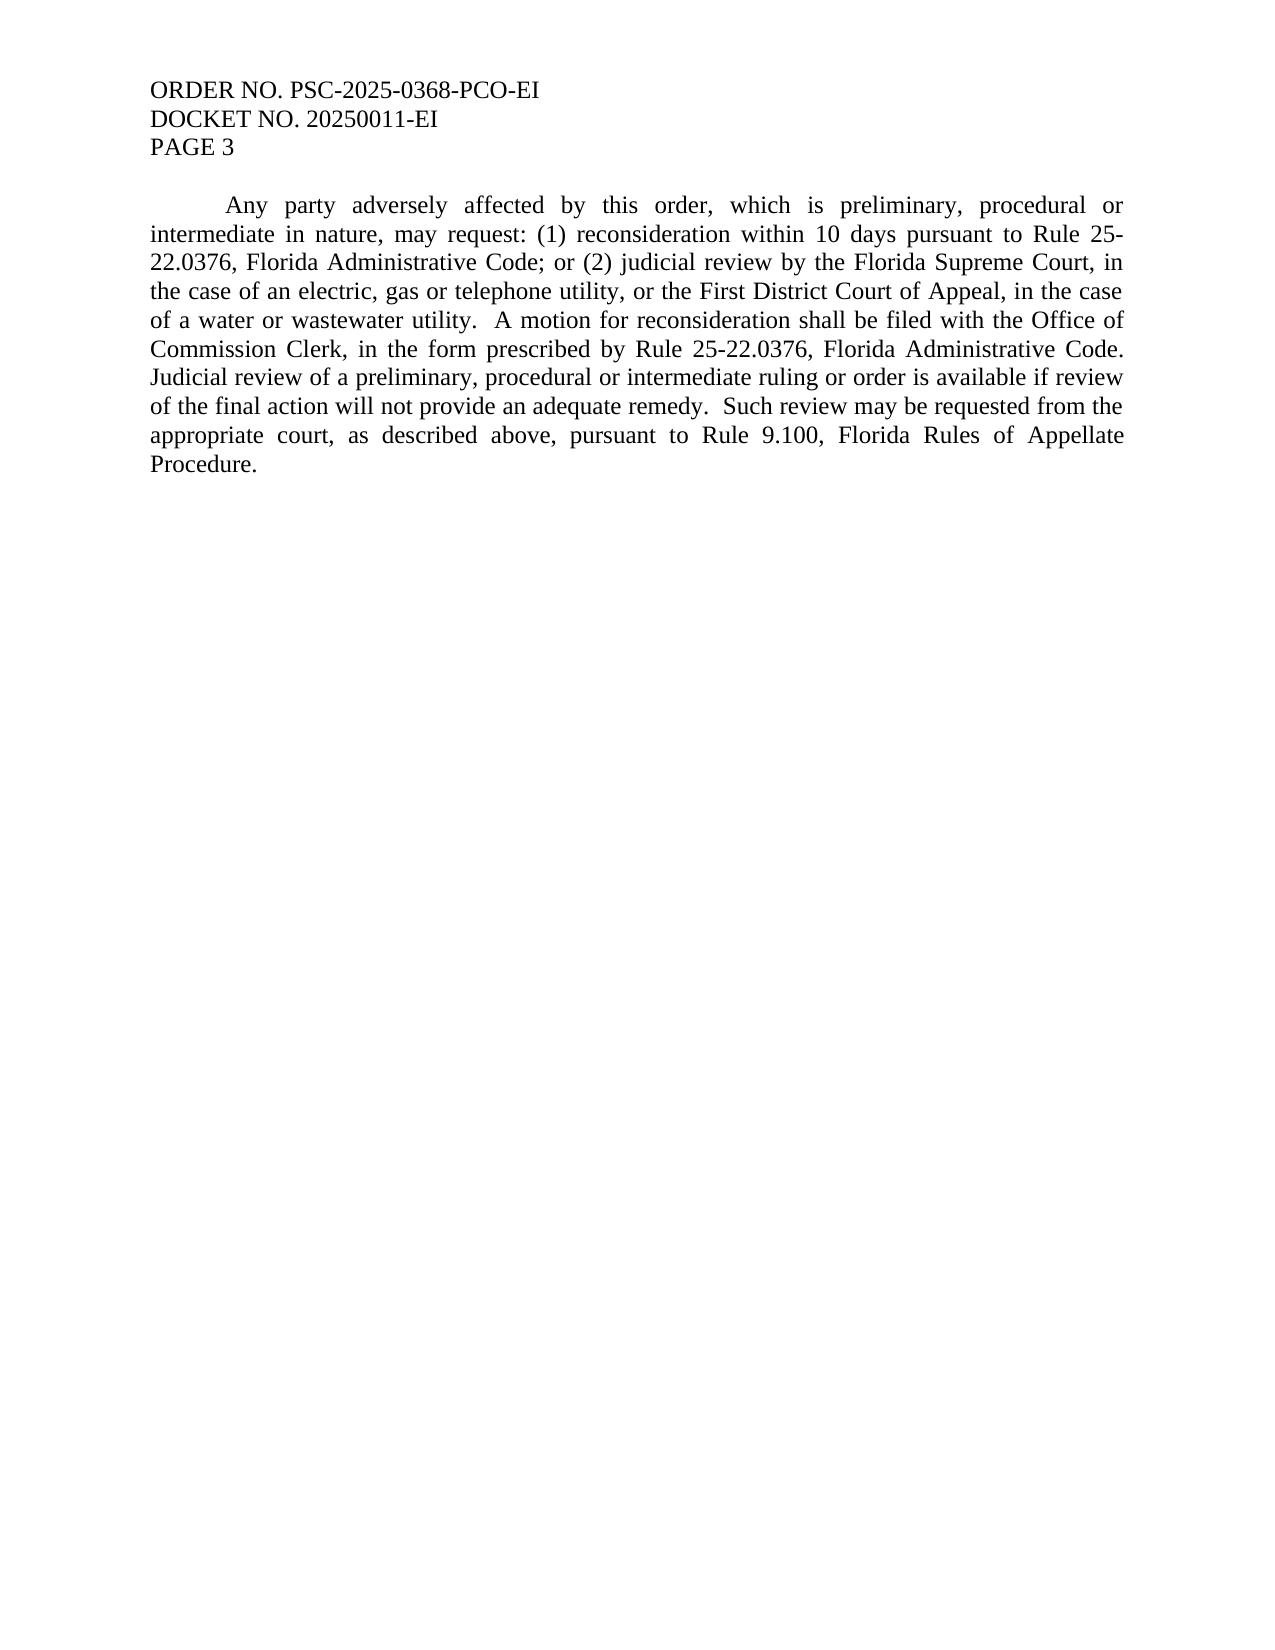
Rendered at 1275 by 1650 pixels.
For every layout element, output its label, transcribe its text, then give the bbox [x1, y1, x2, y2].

text Any party adversely affected by this order, which is preliminary, procedural or intermediate in nature, may request: (1) reconsideration within 10 days pursuant to Rule 25-22.0376, Florida Administrative Code; or (2) judicial review by the Florida Supreme Court, in the case of an electric, gas or telephone utility, or the First District Court of Appeal, in the case of a water or wastewater utility. A motion for reconsideration shall be filed with the Office of Commission Clerk, in the form prescribed by Rule 25-22.0376, Florida Administrative Code. Judicial review of a preliminary, procedural or intermediate ruling or order is available if review of the final action will not provide an adequate remedy. Such review may be requested from the appropriate court, as described above, pursuant to Rule 9.100, Florida Rules of Appellate Procedure. [150, 190, 1125, 477]
